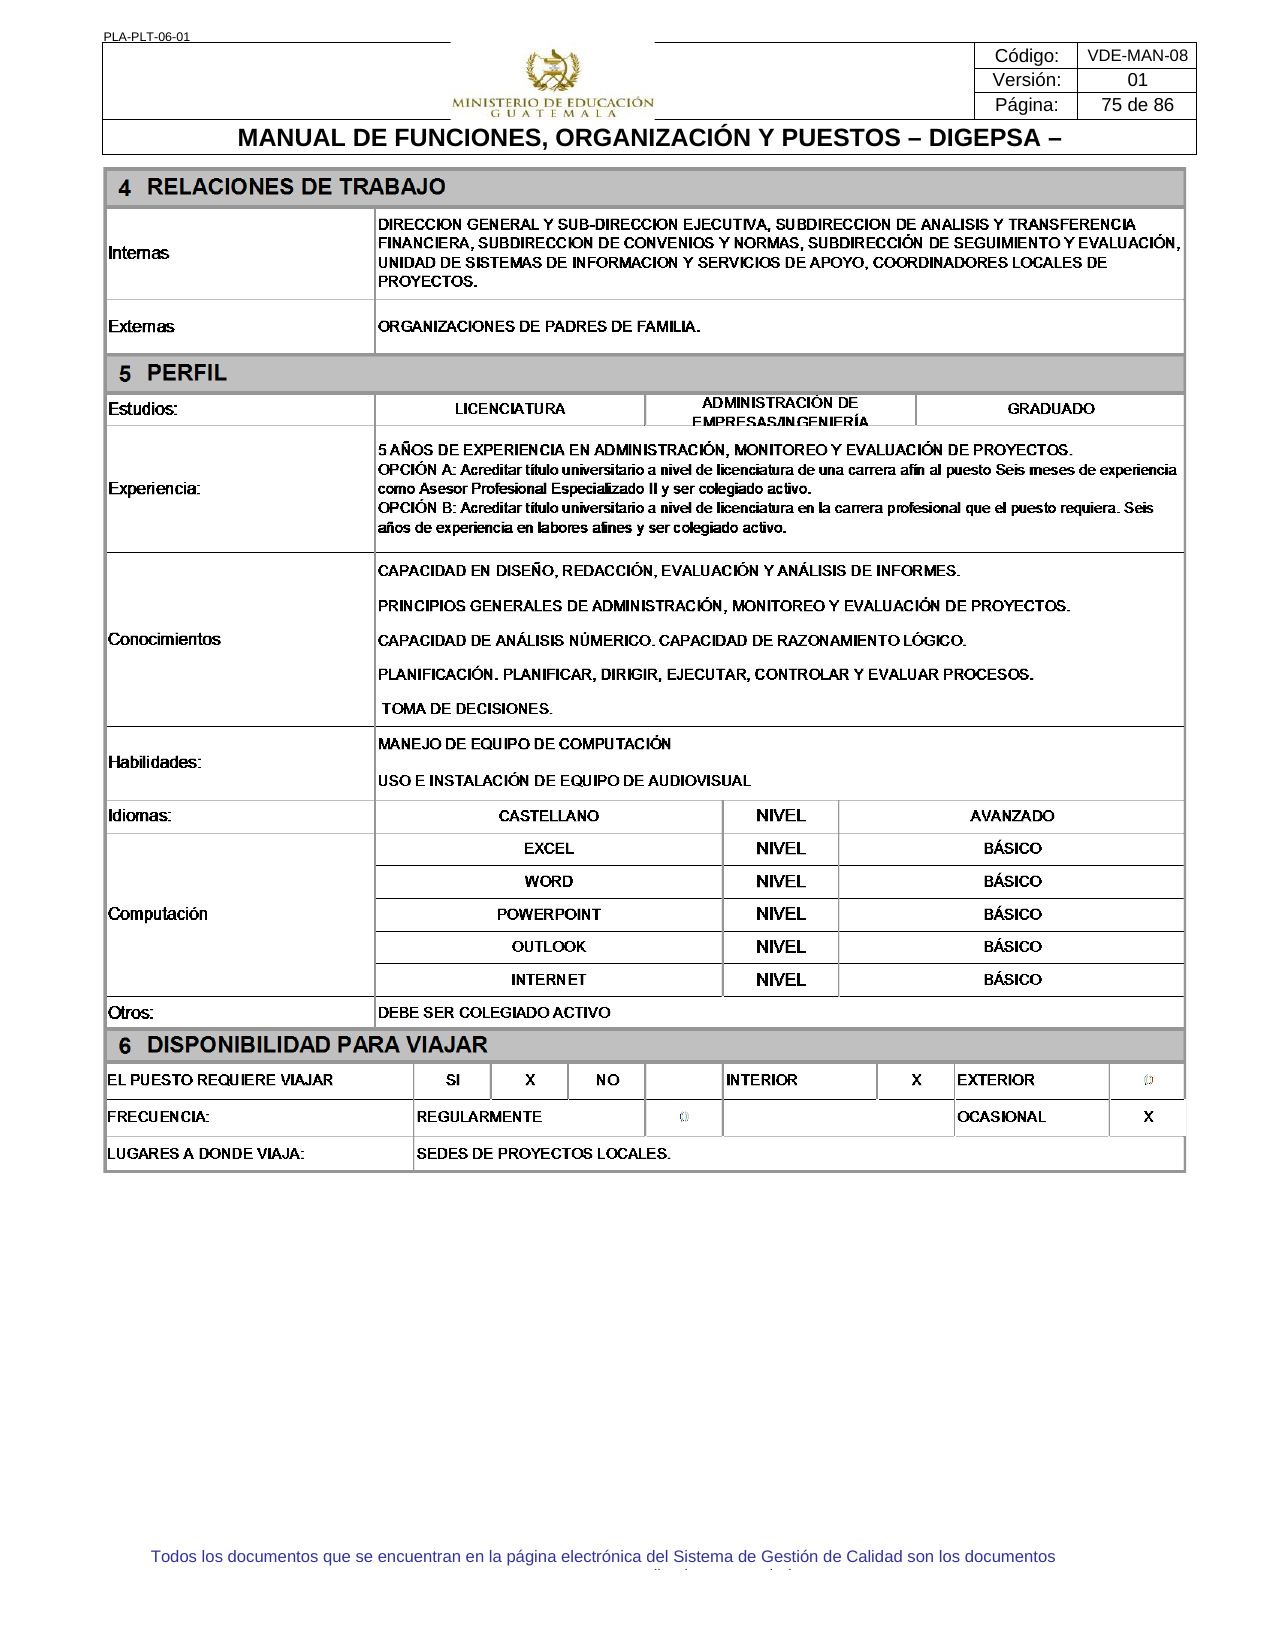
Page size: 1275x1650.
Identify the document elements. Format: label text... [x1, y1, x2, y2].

table_cell 01 [1078, 69, 1196, 92]
table_cell Versión: [975, 69, 1077, 92]
table_cell Página: [975, 93, 1077, 119]
table_header [655, 43, 974, 119]
table_header VDE-MAN-08 [1078, 43, 1196, 68]
table_cell 75 de 86 [1078, 93, 1196, 119]
table_cell MANUAL DE FUNCIONES, ORGANIZACIÓN Y PUESTOS – DIGEPSA – [103, 120, 1196, 154]
picture [450, 42, 655, 120]
picture [103, 167, 1187, 1173]
table_header [103, 43, 450, 119]
table_header Código: [975, 43, 1077, 68]
